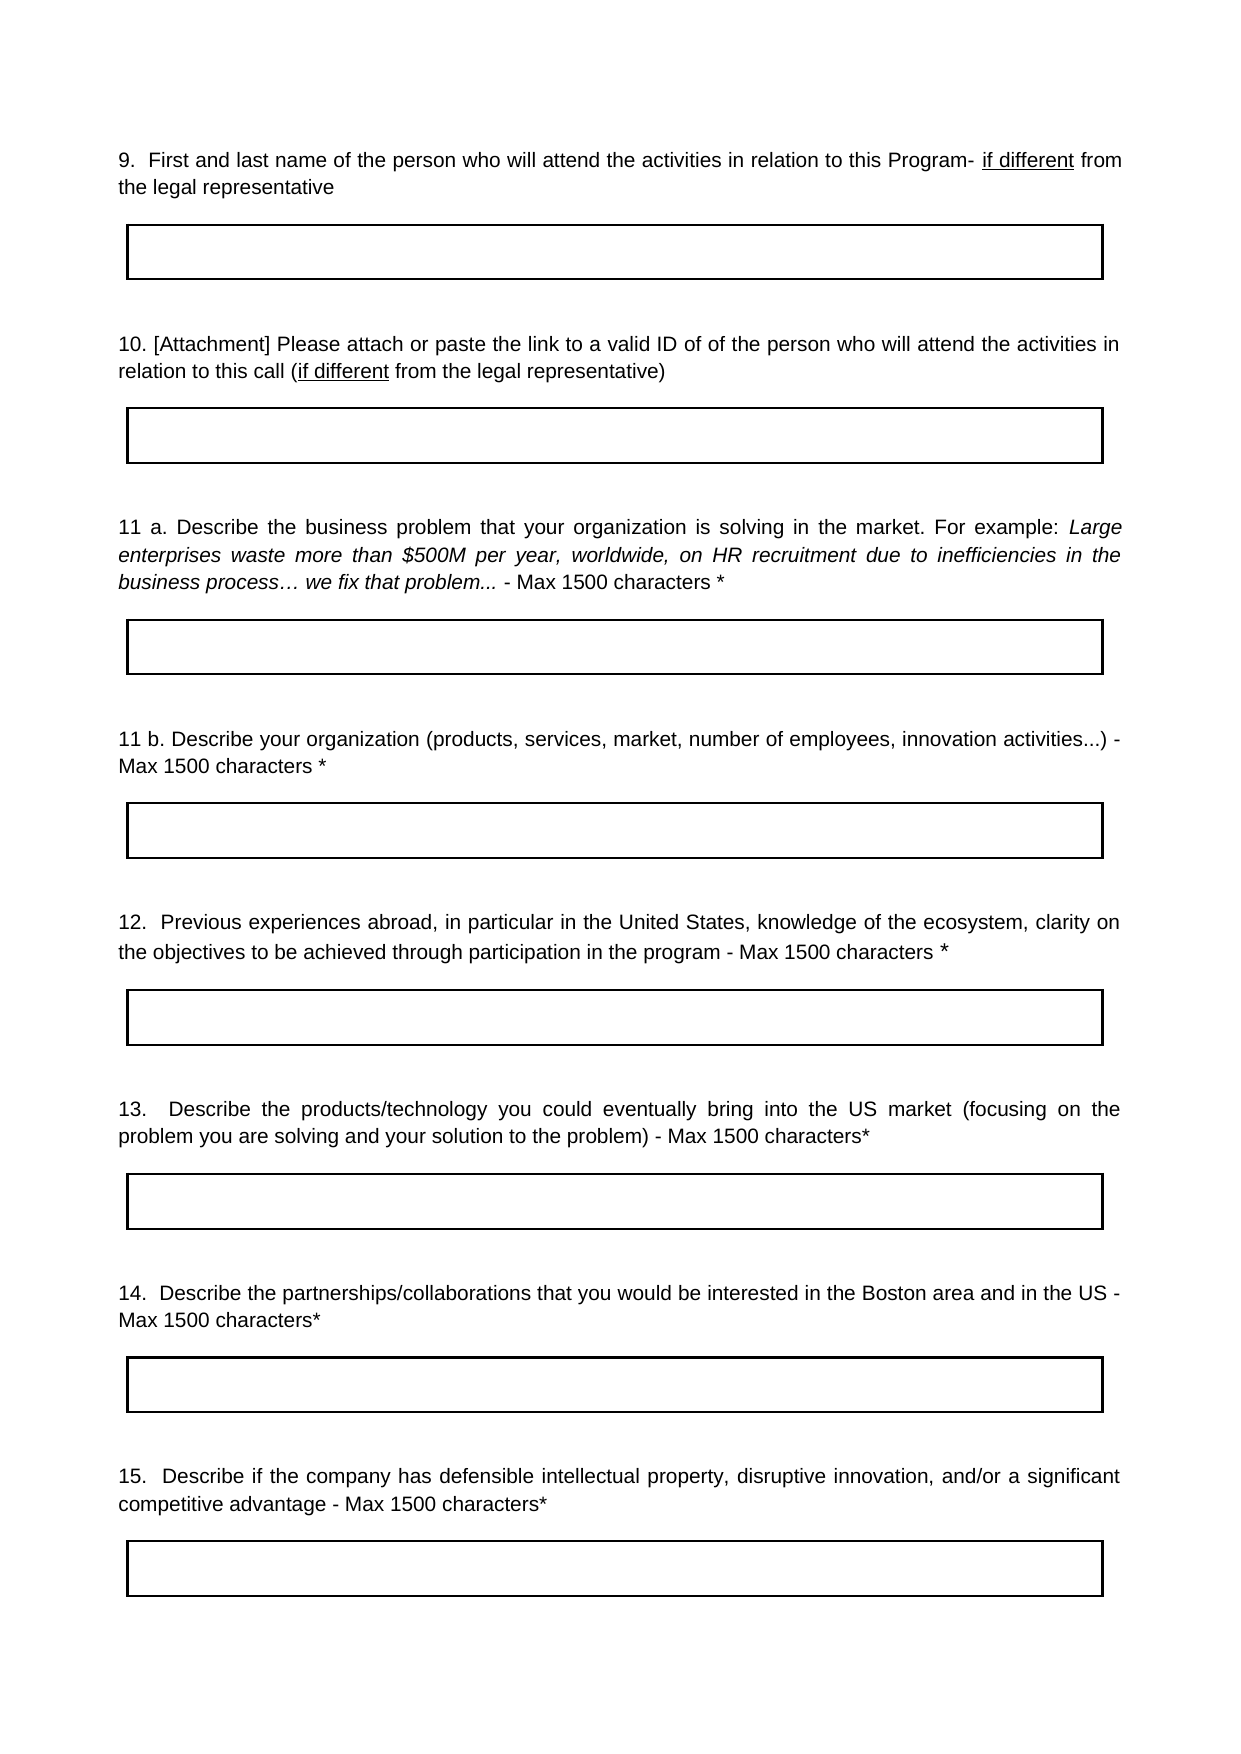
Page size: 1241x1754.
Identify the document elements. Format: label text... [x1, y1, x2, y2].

table_header [129, 1359, 1101, 1411]
table_header [129, 991, 1101, 1044]
text 13. Describe the products/technology you could eventually bring into the US market (focusing on the problem you are solving and your solution to the problem) - Max 1500 characters* [118, 1097, 1122, 1148]
text 11 b. Describe your organization (products, services, market, number of employees, innovation activities...) - Max 1500 characters * [118, 726, 1122, 778]
text 14. Describe the partnerships/collaborations that you would be interested in the Boston area and in the US - Max 1500 characters* [118, 1281, 1122, 1332]
table_header [129, 1542, 1101, 1595]
table_header [129, 226, 1101, 278]
text 11 a. Describe the business problem that your organization is solving in the market. For example: Large enterprises waste more than $500M per year, worldwide, on HR recruitment due to inefficiencies in the business process… we fix that problem... - Max 1500 characters * [118, 515, 1122, 594]
table_header [129, 621, 1101, 673]
text 9. First and last name of the person who will attend the activities in relation to this Program- if different from the legal representative [118, 148, 1122, 199]
text 15. Describe if the company has defensible intellectual property, disruptive innovation, and/or a significant competitive advantage - Max 1500 characters* [118, 1464, 1122, 1516]
table_header [129, 804, 1101, 857]
table_header [129, 1175, 1101, 1227]
table_header [129, 409, 1101, 462]
text 10. [Attachment] Please attach or paste the link to a valid ID of of the person who will attend the activities in relation to this call (if different from the legal representative) [118, 331, 1122, 383]
text 12. Previous experiences abroad, in particular in the United States, knowledge of the ecosystem, clarity on the objectives to be achieved through participation in the program - Max 1500 characters * [118, 910, 1122, 964]
